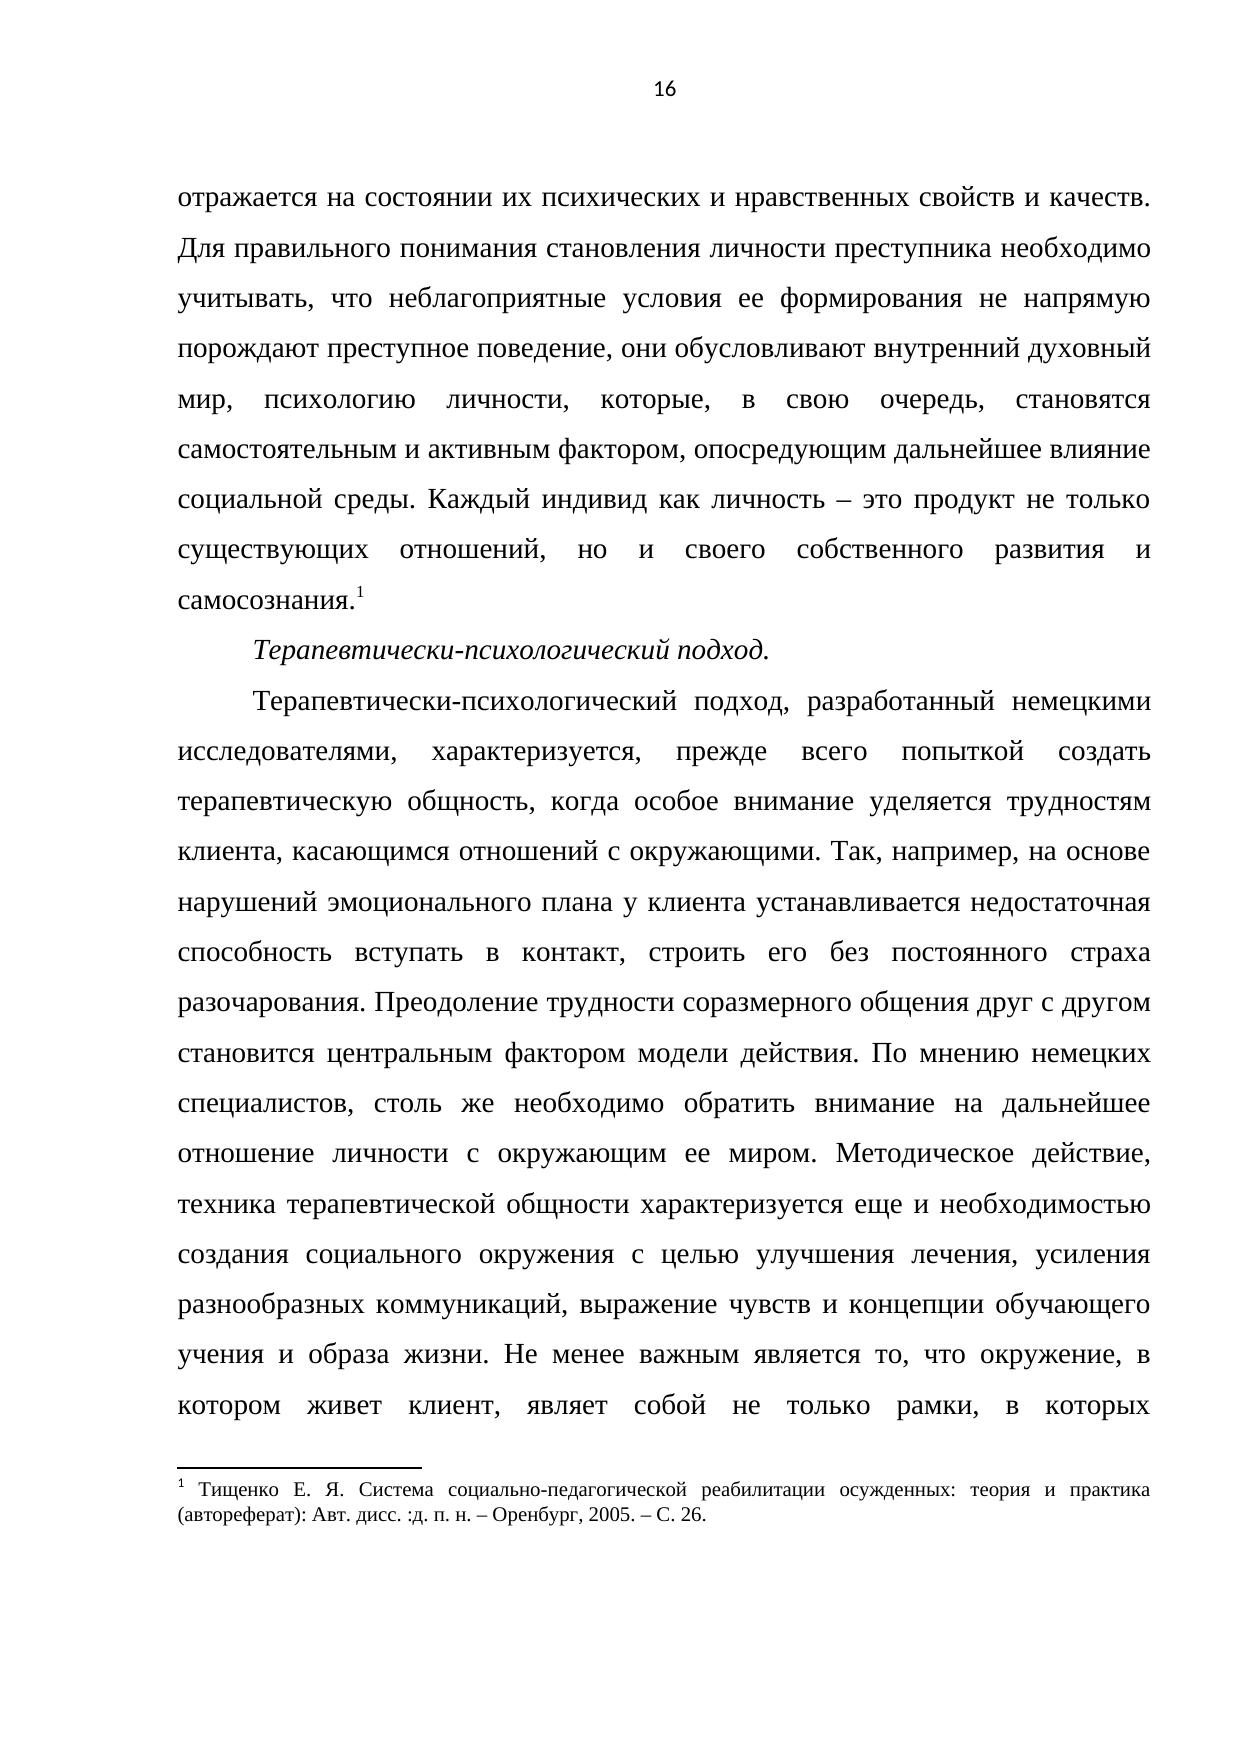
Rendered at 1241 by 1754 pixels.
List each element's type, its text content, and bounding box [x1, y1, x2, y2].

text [177, 683, 1152, 1421]
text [177, 179, 1152, 616]
text Терапевтически-психологический подход. [177, 632, 1152, 666]
